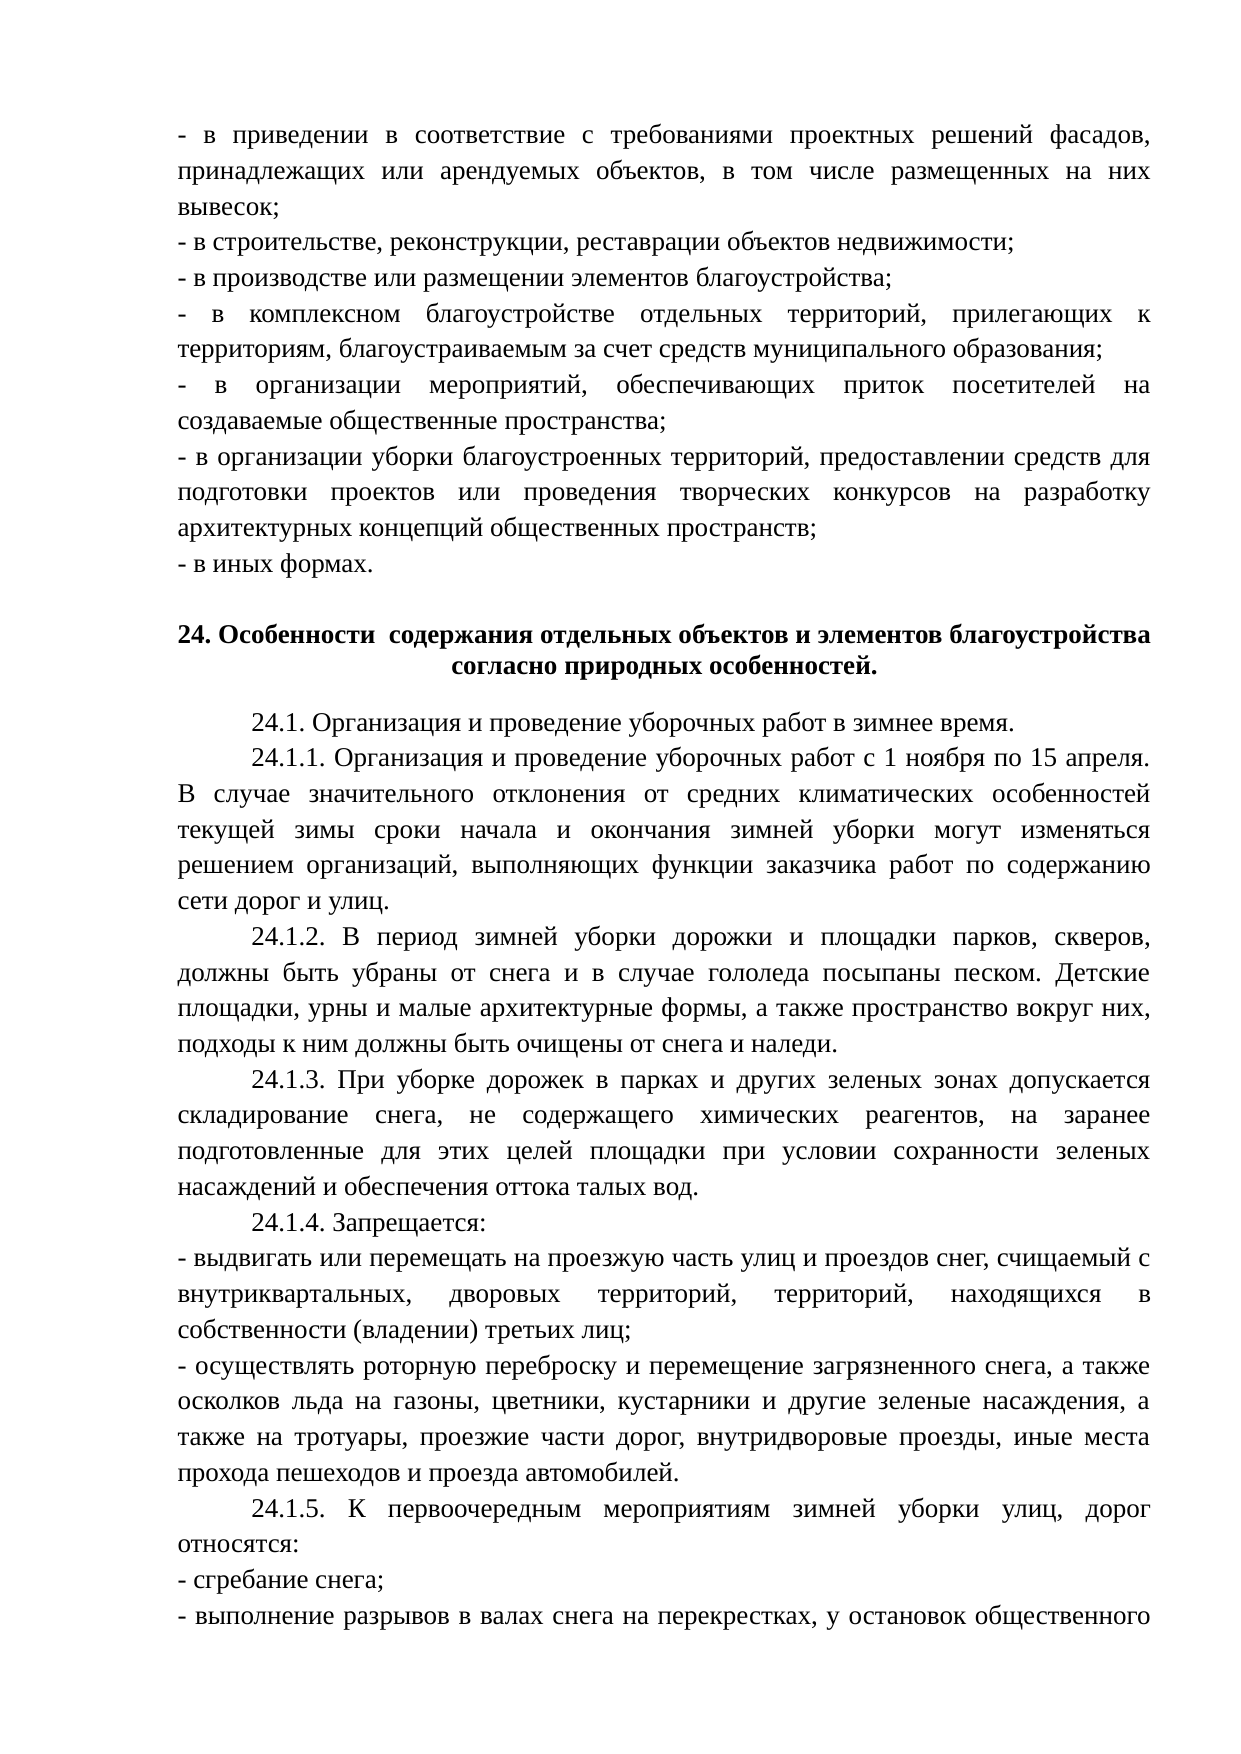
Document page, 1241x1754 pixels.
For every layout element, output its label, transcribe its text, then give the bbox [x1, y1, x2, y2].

text - в производстве или размещении элементов благоустройства; [177, 261, 1152, 292]
text 24.1. Организация и проведение уборочных работ в зимнее время. [177, 706, 1152, 737]
text - в строительстве, реконструкции, реставрации объектов недвижимости; [177, 225, 1152, 256]
text - в иных формах. [177, 547, 1152, 578]
text - в приведении в соответствие с требованиями проектных решений фасадов, принадлежащих или арендуемых объектов, в том числе размещенных на них вывесок; [177, 118, 1152, 221]
text 24. Особенности содержания отдельных объектов и элементов благоустройства согласно природных особенностей. [177, 618, 1152, 681]
text 24.1.2. В период зимней уборки дорожки и площадки парков, скверов, должны быть убраны от снега и в случае гололеда посыпаны песком. Детские площадки, урны и малые архитектурные формы, а также пространство вокруг них, подходы к ним должны быть очищены от снега и наледи. [177, 920, 1152, 1058]
text - в комплексном благоустройстве отдельных территорий, прилегающих к территориям, благоустраиваемым за счет средств муниципального образования; [177, 297, 1152, 364]
text 24.1.4. Запрещается: [177, 1206, 1152, 1237]
text - сгребание снега; [177, 1563, 1152, 1594]
text 24.1.3. При уборке дорожек в парках и других зеленых зонах допускается складирование снега, не содержащего химических реагентов, на заранее подготовленные для этих целей площадки при условии сохранности зеленых насаждений и обеспечения оттока талых вод. [177, 1063, 1152, 1201]
text 24.1.1. Организация и проведение уборочных работ с 1 ноября по 15 апреля. В случае значительного отклонения от средних климатических особенностей текущей зимы сроки начала и окончания зимней уборки могут изменяться решением организаций, выполняющих функции заказчика работ по содержанию сети дорог и улиц. [177, 741, 1152, 915]
text - осуществлять роторную переброску и перемещение загрязненного снега, а также осколков льда на газоны, цветники, кустарники и другие зеленые насаждения, а также на тротуары, проезжие части дорог, внутридворовые проезды, иные места прохода пешеходов и проезда автомобилей. [177, 1349, 1152, 1487]
text - в организации уборки благоустроенных территорий, предоставлении средств для подготовки проектов или проведения творческих конкурсов на разработку архитектурных концепций общественных пространств; [177, 440, 1152, 542]
text 24.1.5. К первоочередным мероприятиям зимней уборки улиц, дорог относятся: [177, 1492, 1152, 1558]
text - выдвигать или перемещать на проезжую часть улиц и проездов снег, счищаемый с внутриквартальных, дворовых территорий, территорий, находящихся в собственности (владении) третьих лиц; [177, 1242, 1152, 1344]
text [177, 1599, 1152, 1630]
text - в организации мероприятий, обеспечивающих приток посетителей на создаваемые общественные пространства; [177, 368, 1152, 435]
